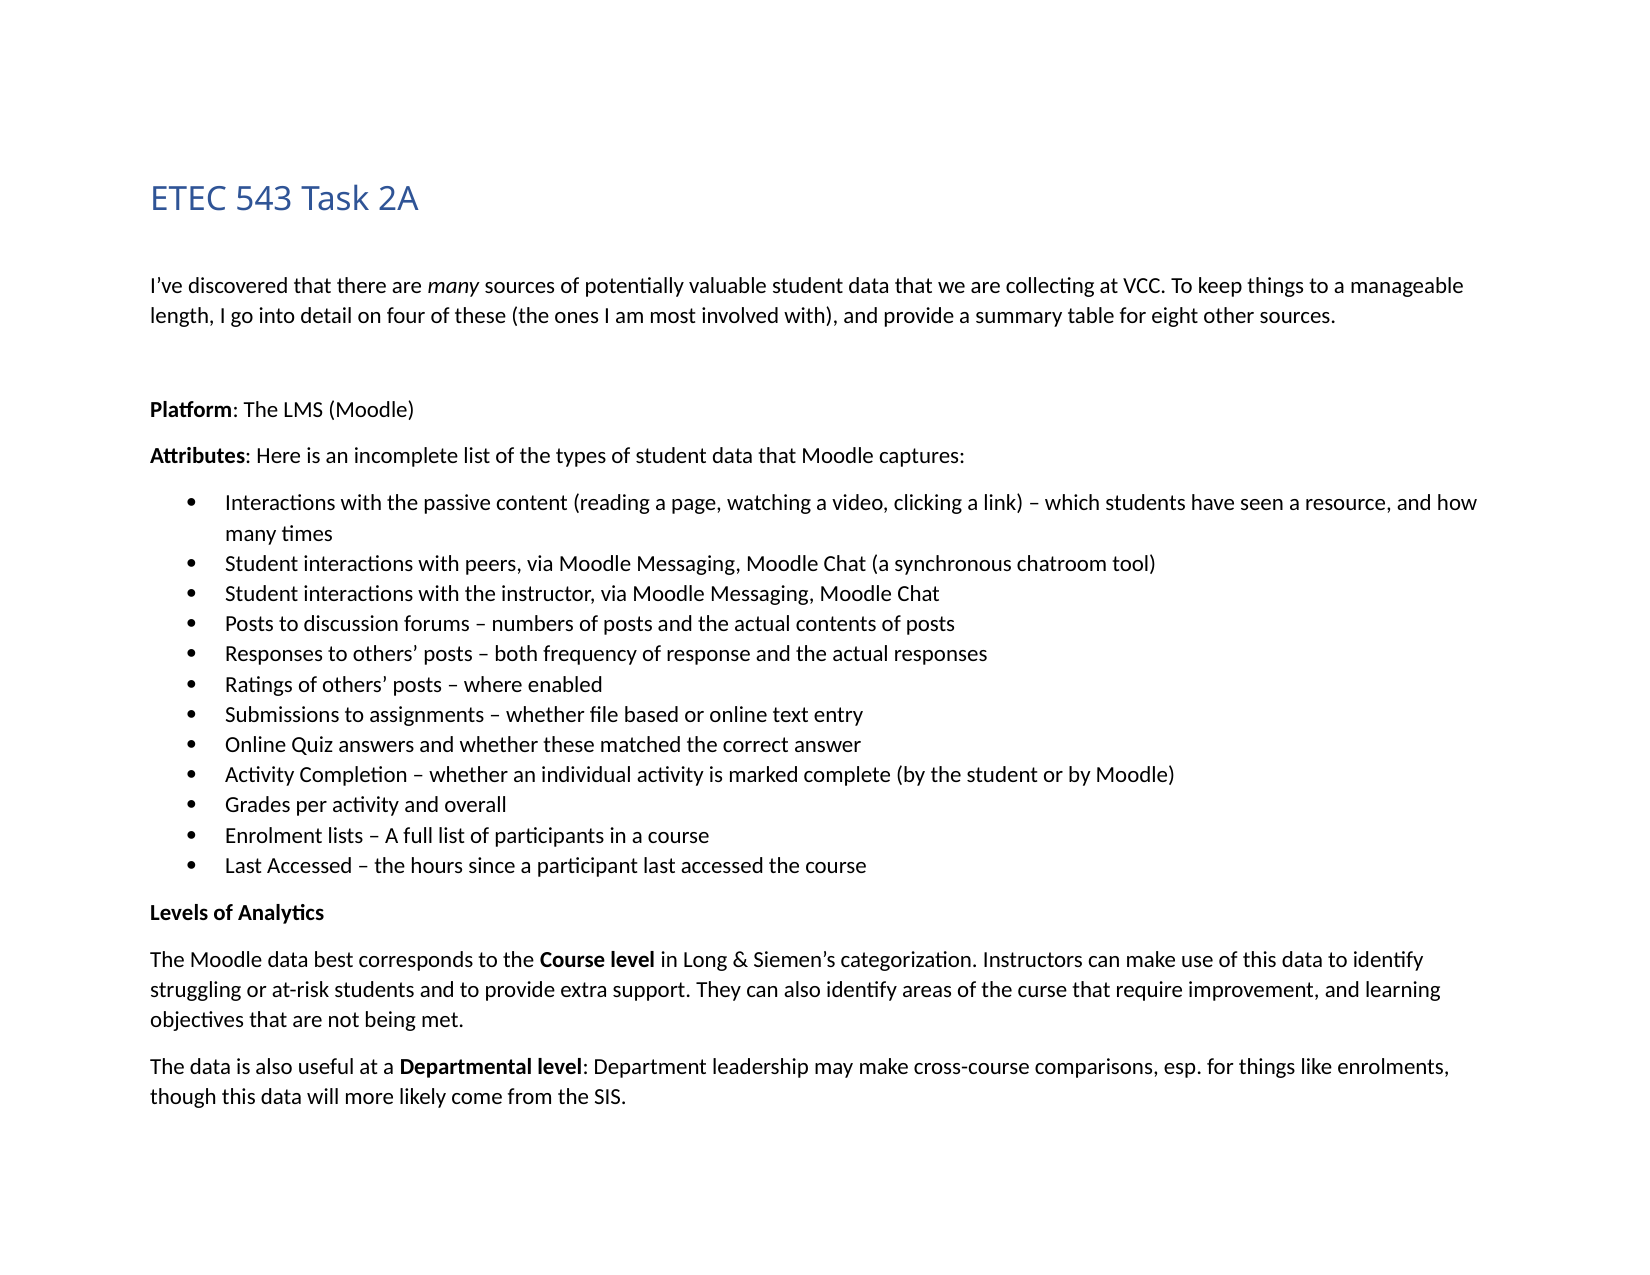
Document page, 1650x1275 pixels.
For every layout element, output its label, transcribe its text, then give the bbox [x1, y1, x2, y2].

text Platform: The LMS (Moodle) [150, 395, 1500, 423]
list Grades per activity and overall [187, 791, 1500, 819]
text The data is also useful at a Departmental level: Department leadership may make cross-course comparisons, esp. for things like enrolments, though this data will more likely come from the SIS. [150, 1052, 1500, 1110]
list Enrolment lists – A full list of participants in a course [187, 821, 1500, 849]
text Attributes: Here is an incomplete list of the types of student data that Moodle captures: [150, 442, 1500, 470]
text Levels of Analytics [150, 898, 1500, 926]
subtitle ETEC 543 Task 2A [150, 175, 1500, 220]
list Ratings of others’ posts – where enabled [187, 670, 1500, 698]
list Last Accessed – the hours since a participant last accessed the course [187, 851, 1500, 879]
list Activity Completion – whether an individual activity is marked complete (by the student or by Moodle) [187, 760, 1500, 788]
list Posts to discussion forums – numbers of posts and the actual contents of posts [187, 609, 1500, 637]
list Student interactions with peers, via Moodle Messaging, Moodle Chat (a synchronous chatroom tool) [187, 549, 1500, 577]
list Submissions to assignments – whether file based or online text entry [187, 700, 1500, 728]
list Interactions with the passive content (reading a page, watching a video, clicking a link) – which students have seen a resource, and how many times [187, 488, 1500, 547]
text The Moodle data best corresponds to the Course level in Long & Siemen’s categorization. Instructors can make use of this data to identify struggling or at-risk students and to provide extra support. They can also identify areas of the curse that require improvement, and learning objectives that are not being met. [150, 945, 1500, 1033]
list Online Quiz answers and whether these matched the correct answer [187, 730, 1500, 758]
list Student interactions with the instructor, via Moodle Messaging, Moodle Chat [187, 579, 1500, 607]
text I’ve discovered that there are many sources of potentially valuable student data that we are collecting at VCC. To keep things to a manageable length, I go into detail on four of these (the ones I am most involved with), and provide a summary table for eight other sources. [150, 271, 1500, 329]
list Responses to others’ posts – both frequency of response and the actual responses [187, 639, 1500, 668]
